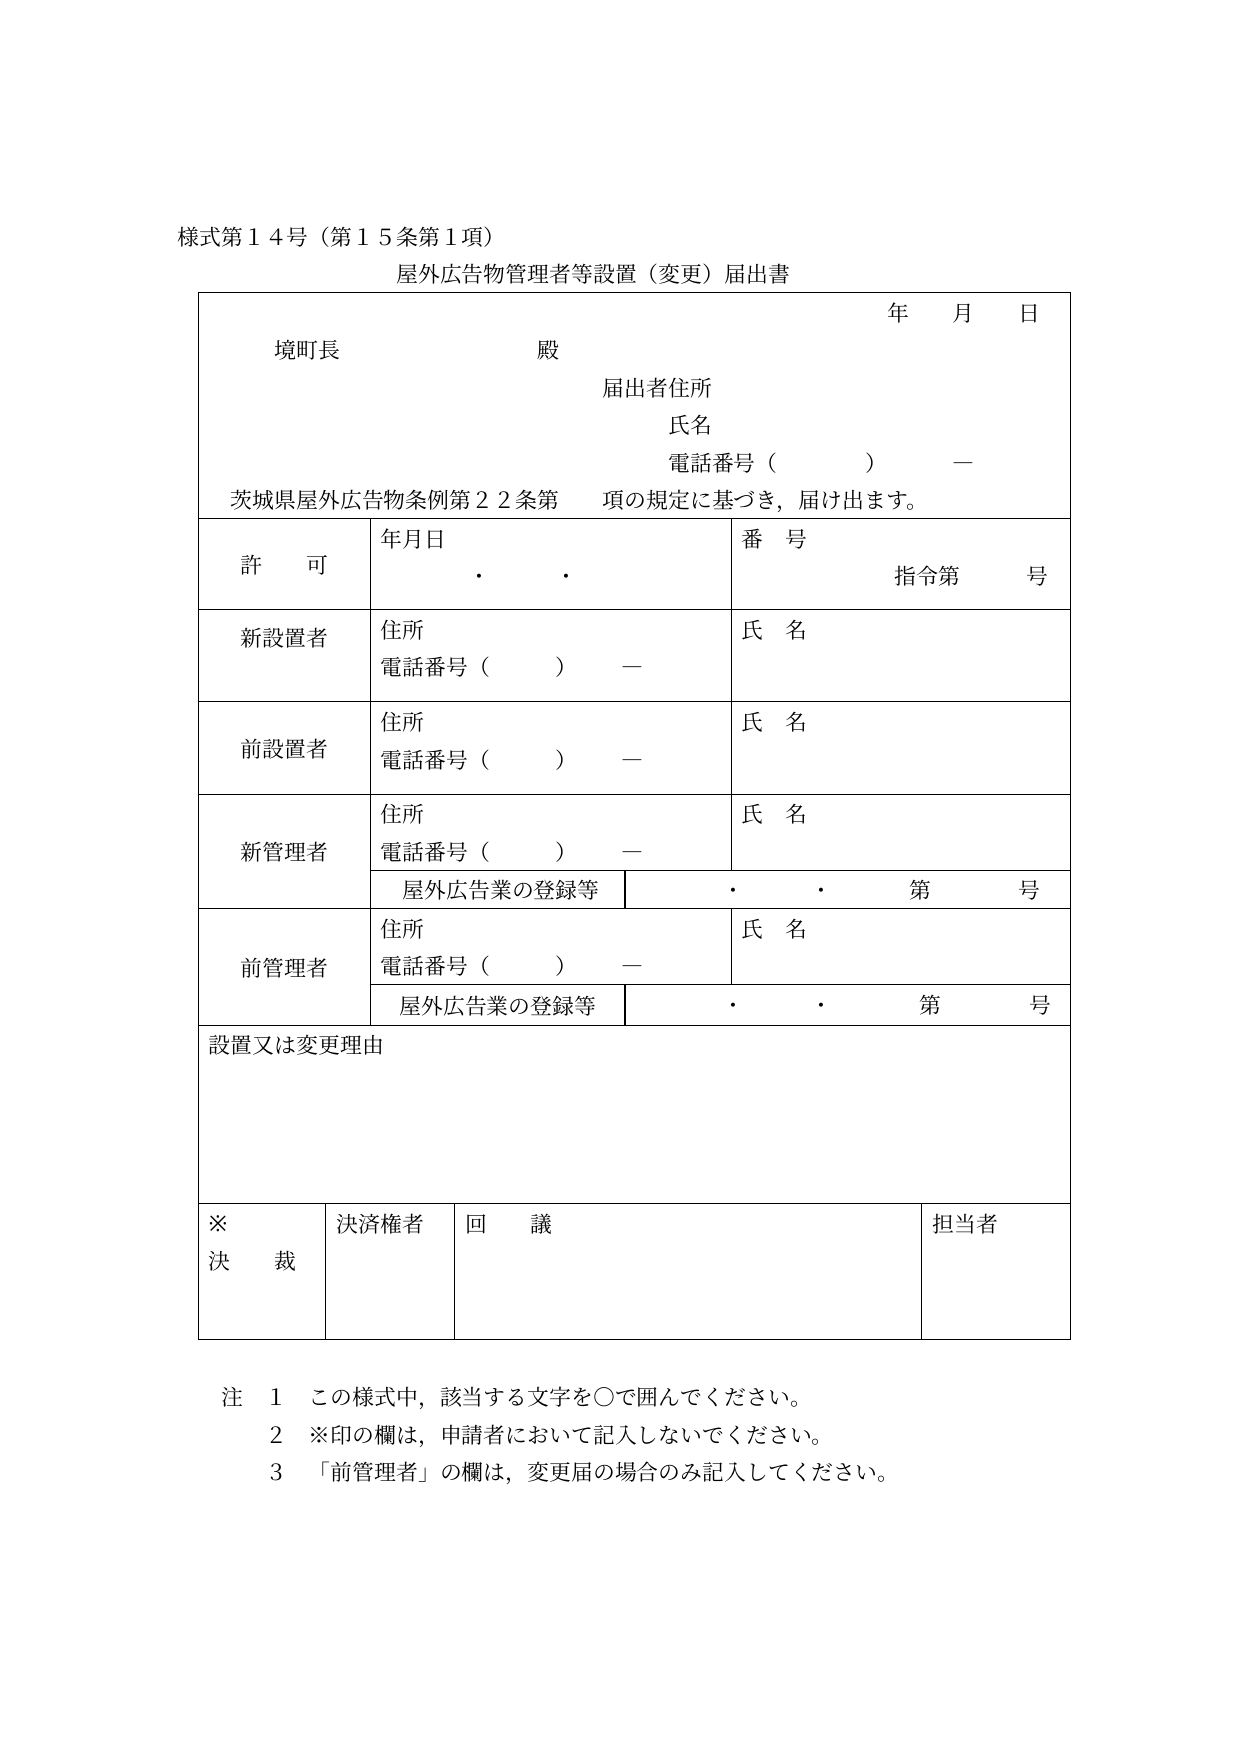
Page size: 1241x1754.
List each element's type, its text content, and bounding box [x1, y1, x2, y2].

text 屋外広告物管理者等設置（変更）届出書 [177, 254, 1092, 292]
table_cell 氏 名 [732, 610, 1070, 701]
table_cell 住所 電話番号（ ） ― [371, 610, 731, 701]
table_header 年 月 日 境町長 殿 届出者住所 氏名 電話番号（ ） ― 茨城県屋外広告物条例第２２条第 項の規定に基づき，届け出ます。 [199, 293, 1070, 518]
text 注 １ この様式中，該当する文字を○で囲んでください。 [177, 1377, 1092, 1415]
table_cell 氏 名 [732, 909, 1070, 984]
table_cell 決済権者 [326, 1204, 454, 1339]
table_cell ※ 決 裁 [199, 1204, 325, 1339]
table_cell 住所 電話番号（ ） ― [371, 702, 731, 793]
table_cell 設置又は変更理由 [199, 1026, 1070, 1203]
table_cell 住所 電話番号（ ） ― [371, 795, 731, 869]
table_cell 許 可 [199, 519, 370, 609]
table_cell 住所 電話番号（ ） ― [371, 909, 731, 984]
table_cell 回 議 [455, 1204, 921, 1339]
table_cell 年月日 ・ ・ [371, 519, 731, 609]
text 様式第１４号（第１５条第１項） [177, 217, 1092, 254]
table_cell 新設置者 [199, 610, 370, 701]
text ３ 「前管理者」の欄は，変更届の場合のみ記入してください。 [177, 1452, 1092, 1490]
table_cell 前設置者 [199, 702, 370, 793]
table_cell 担当者 [922, 1204, 1070, 1339]
table_cell 屋外広告業の登録等 [371, 871, 624, 908]
table_cell 氏 名 [732, 795, 1070, 869]
table_cell ・ ・ 第 号 [626, 985, 1070, 1025]
text ２ ※印の欄は，申請者において記入しないでください。 [177, 1415, 1092, 1452]
table_cell 番 号 指令第 号 [732, 519, 1070, 609]
table_cell 新管理者 [199, 795, 370, 908]
table_cell ・ ・ 第 号 [626, 871, 1070, 908]
table_cell 氏 名 [732, 702, 1070, 793]
table_cell 屋外広告業の登録等 [371, 985, 624, 1025]
table_cell 前管理者 [199, 909, 370, 1025]
